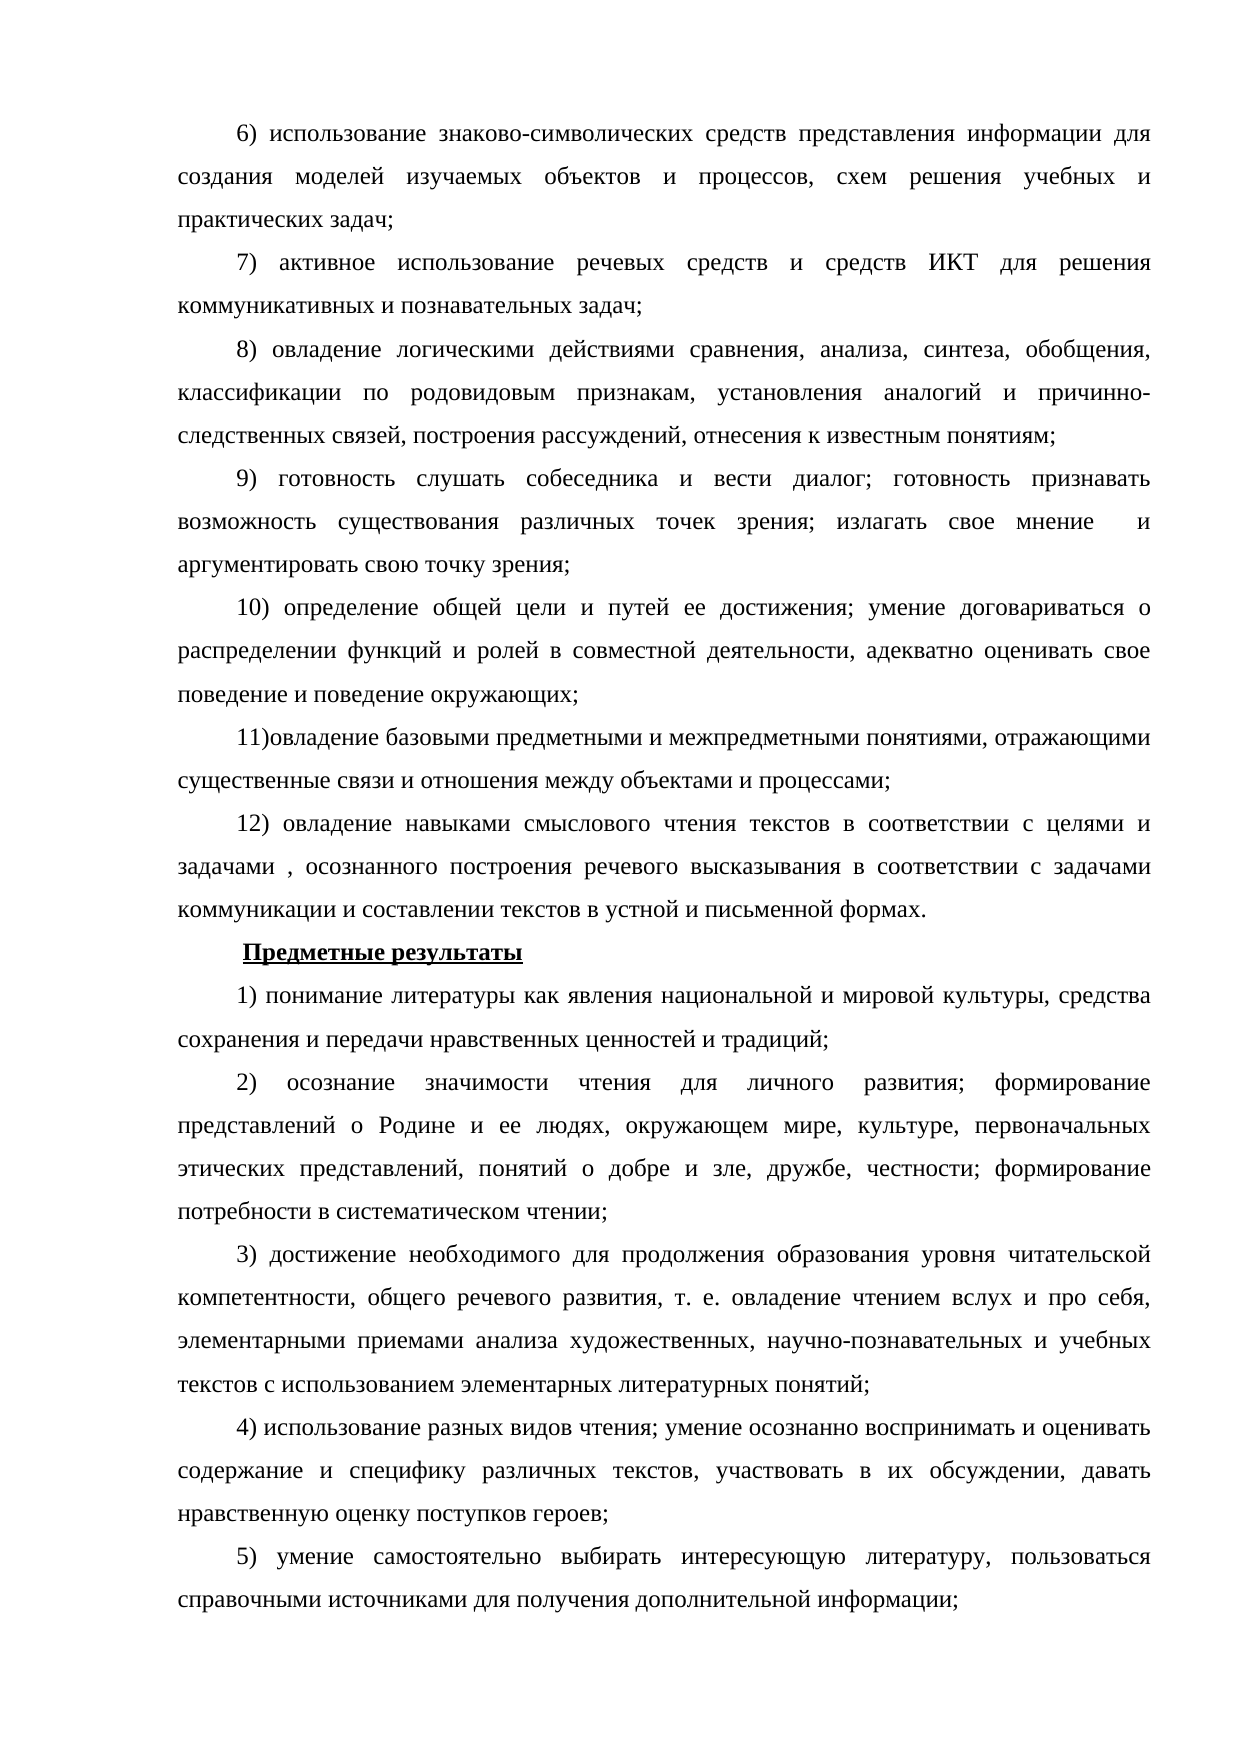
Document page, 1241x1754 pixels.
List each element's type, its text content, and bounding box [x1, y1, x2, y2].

text 3) достижение необходимого для продолжения образования уровня читательской компетентности, общего речевого развития, т. е. овладение чтением вслух и про себя, элементарными приемами анализа художественных, научно-познавательных и учебных текстов с использованием элементарных литературных понятий; [177, 1239, 1152, 1397]
text 6) использование знаково-символических средств представления информации для создания моделей изучаемых объектов и процессов, схем решения учебных и практических задач; [177, 118, 1152, 233]
text 4) использование разных видов чтения; умение осознанно воспринимать и оценивать содержание и специфику различных текстов, участвовать в их обсуждении, давать нравственную оценку поступков героев; [177, 1412, 1152, 1527]
text 8) овладение логическими действиями сравнения, анализа, синтеза, обобщения, классификации по родовидовым признакам, установления аналогий и причинно-следственных связей, построения рассуждений, отнесения к известным понятиям; [177, 334, 1152, 449]
text 2) осознание значимости чтения для личного развития; формирование представлений о Родине и ее людях, окружающем мире, культуре, первоначальных этических представлений, понятий о добре и зле, дружбе, честности; формирование потребности в систематическом чтении; [177, 1067, 1152, 1225]
text 10) определение общей цели и путей ее достижения; умение договариваться о распределении функций и ролей в совместной деятельности, адекватно оценивать свое поведение и поведение окружающих; [177, 592, 1152, 707]
text 9) готовность слушать собеседника и вести диалог; готовность признавать возможность существования различных точек зрения; излагать свое мнение и аргументировать свою точку зрения; [177, 463, 1152, 578]
text 7) активное использование речевых средств и средств ИКТ для решения коммуникативных и познавательных задач; [177, 247, 1152, 319]
text Предметные результаты [177, 937, 1152, 966]
text 1) понимание литературы как явления национальной и мировой культуры, средства сохранения и передачи нравственных ценностей и традиций; [177, 981, 1152, 1052]
text 11)овладение базовыми предметными и межпредметными понятиями, отражающими существенные связи и отношения между объектами и процессами; [177, 722, 1152, 794]
text 12) овладение навыками смыслового чтения текстов в соответствии с целями и задачами , осознанного построения речевого высказывания в соответствии с задачами коммуникации и составлении текстов в устной и письменной формах. [177, 808, 1152, 923]
text 5) умение самостоятельно выбирать интересующую литературу, пользоваться справочными источниками для получения дополнительной информации; [177, 1541, 1152, 1613]
